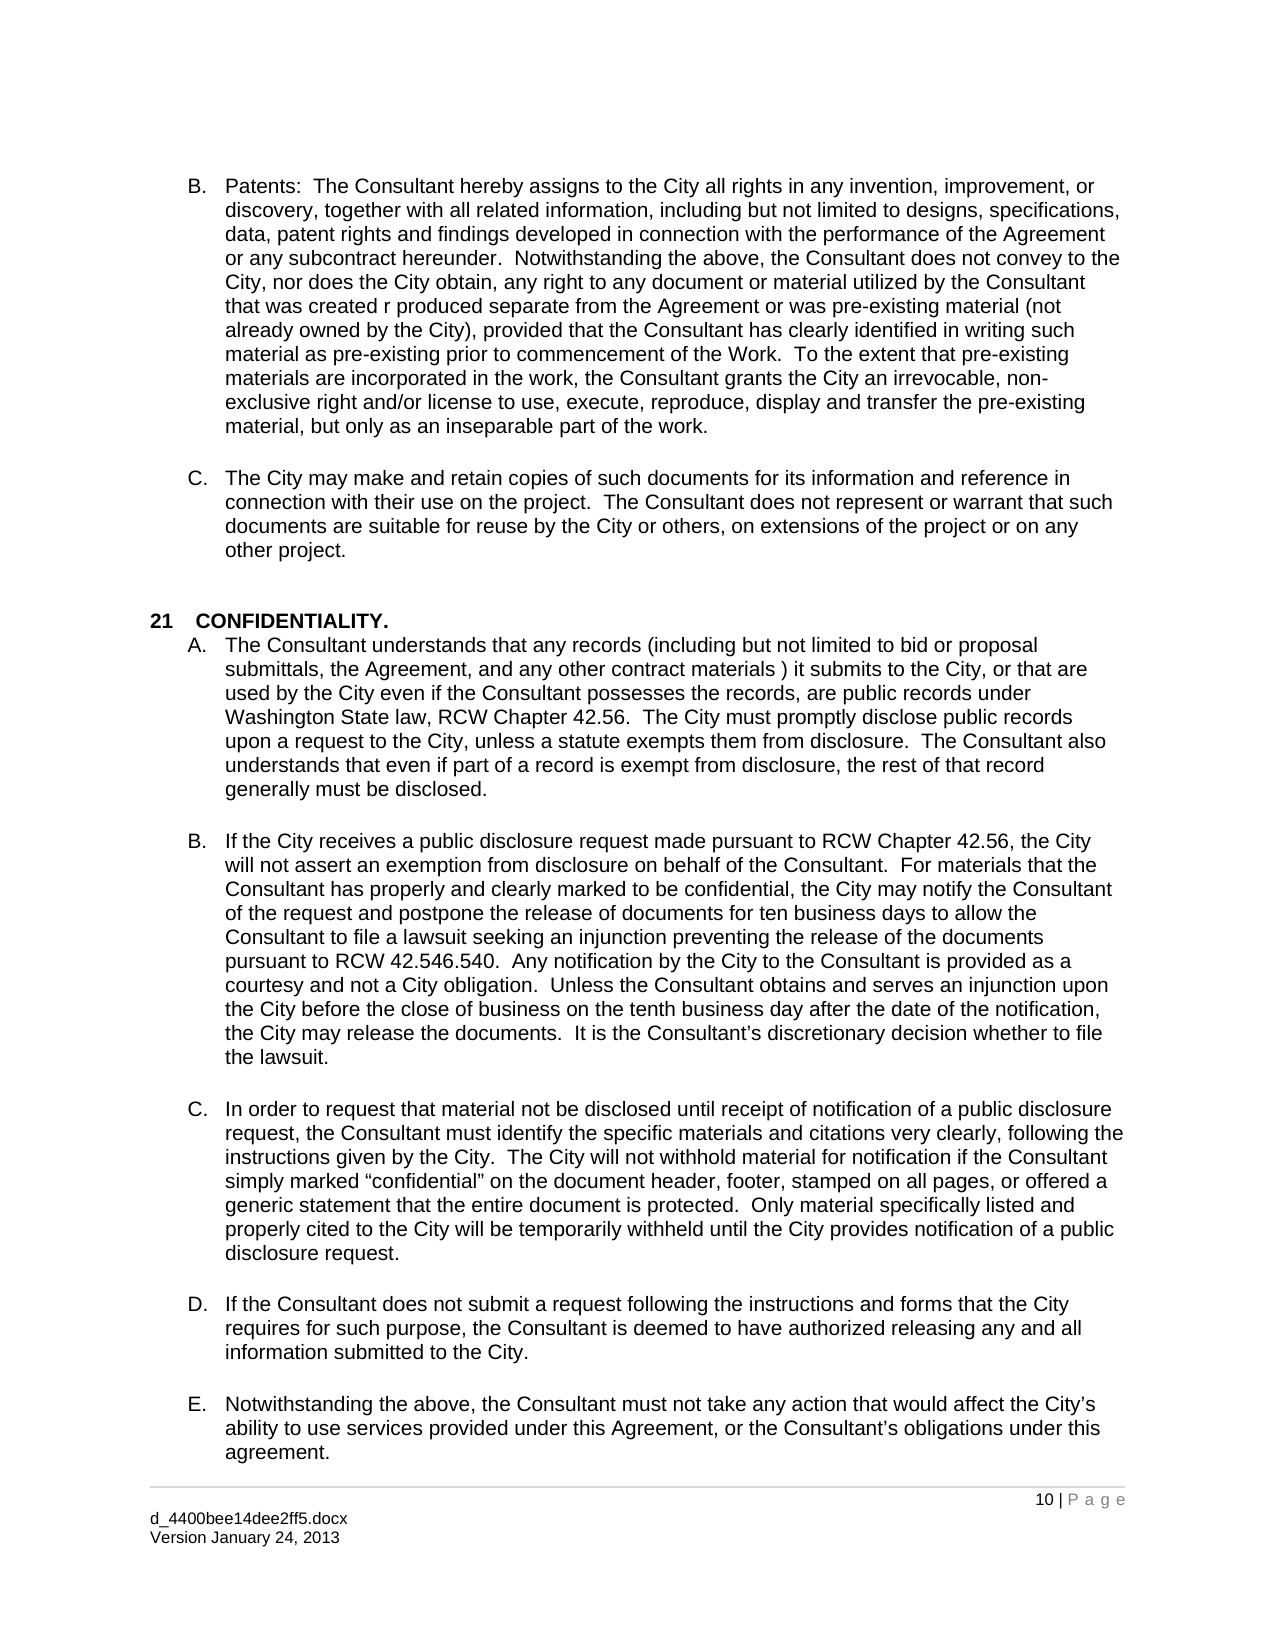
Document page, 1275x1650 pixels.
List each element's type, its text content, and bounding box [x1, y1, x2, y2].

list The Consultant understands that any records (including but not limited to bid or proposal submittals, the Agreement, and any other contract materials ) it submits to the City, or that are used by the City even if the Consultant possesses the records, are public records under Washington State law, RCW Chapter 42.56. The City must promptly disclose public records upon a request to the City, unless a statute exempts them from disclosure. The Consultant also understands that even if part of a record is exempt from disclosure, the rest of that record generally must be disclosed. [187, 633, 1125, 829]
list If the Consultant does not submit a request following the instructions and forms that the City requires for such purpose, the Consultant is deemed to have authorized releasing any and all information submitted to the City. [187, 1292, 1125, 1392]
list If the City receives a public disclosure request made pursuant to RCW Chapter 42.56, the City will not assert an exemption from disclosure on behalf of the Consultant. For materials that the Consultant has properly and clearly marked to be confidential, the City may notify the Consultant of the request and postpone the release of documents for ten business days to allow the Consultant to file a lawsuit seeking an injunction preventing the release of the documents pursuant to RCW 42.546.540. Any notification by the City to the Consultant is provided as a courtesy and not a City obligation. Unless the Consultant obtains and serves an injunction upon the City before the close of business on the tenth business day after the date of the notification, the City may release the documents. It is the Consultant’s discretionary decision whether to file the lawsuit. [187, 829, 1125, 1097]
list The City may make and retain copies of such documents for its information and reference in connection with their use on the project. The Consultant does not represent or warrant that such documents are suitable for reuse by the City or others, on extensions of the project or on any other project. [187, 466, 1125, 561]
list CONFIDENTIALITY. [150, 609, 1125, 633]
list Notwithstanding the above, the Consultant must not take any action that would affect the City’s ability to use services provided under this Agreement, or the Consultant’s obligations under this agreement. [187, 1392, 1125, 1464]
list Patents: The Consultant hereby assigns to the City all rights in any invention, improvement, or discovery, together with all related information, including but not limited to designs, specifications, data, patent rights and findings developed in connection with the performance of the Agreement or any subcontract hereunder. Notwithstanding the above, the Consultant does not convey to the City, nor does the City obtain, any right to any document or material utilized by the Consultant that was created r produced separate from the Agreement or was pre-existing material (not already owned by the City), provided that the Consultant has clearly identified in writing such material as pre-existing prior to commencement of the Work. To the extent that pre-existing materials are incorporated in the work, the Consultant grants the City an irrevocable, non-exclusive right and/or license to use, execute, reproduce, display and transfer the pre-existing material, but only as an inseparable part of the work. [187, 174, 1125, 466]
list In order to request that material not be disclosed until receipt of notification of a public disclosure request, the Consultant must identify the specific materials and citations very clearly, following the instructions given by the City. The City will not withhold material for notification if the Consultant simply marked “confidential” on the document header, footer, stamped on all pages, or offered a generic statement that the entire document is protected. Only material specifically listed and properly cited to the City will be temporarily withheld until the City provides notification of a public disclosure request. [187, 1097, 1125, 1292]
